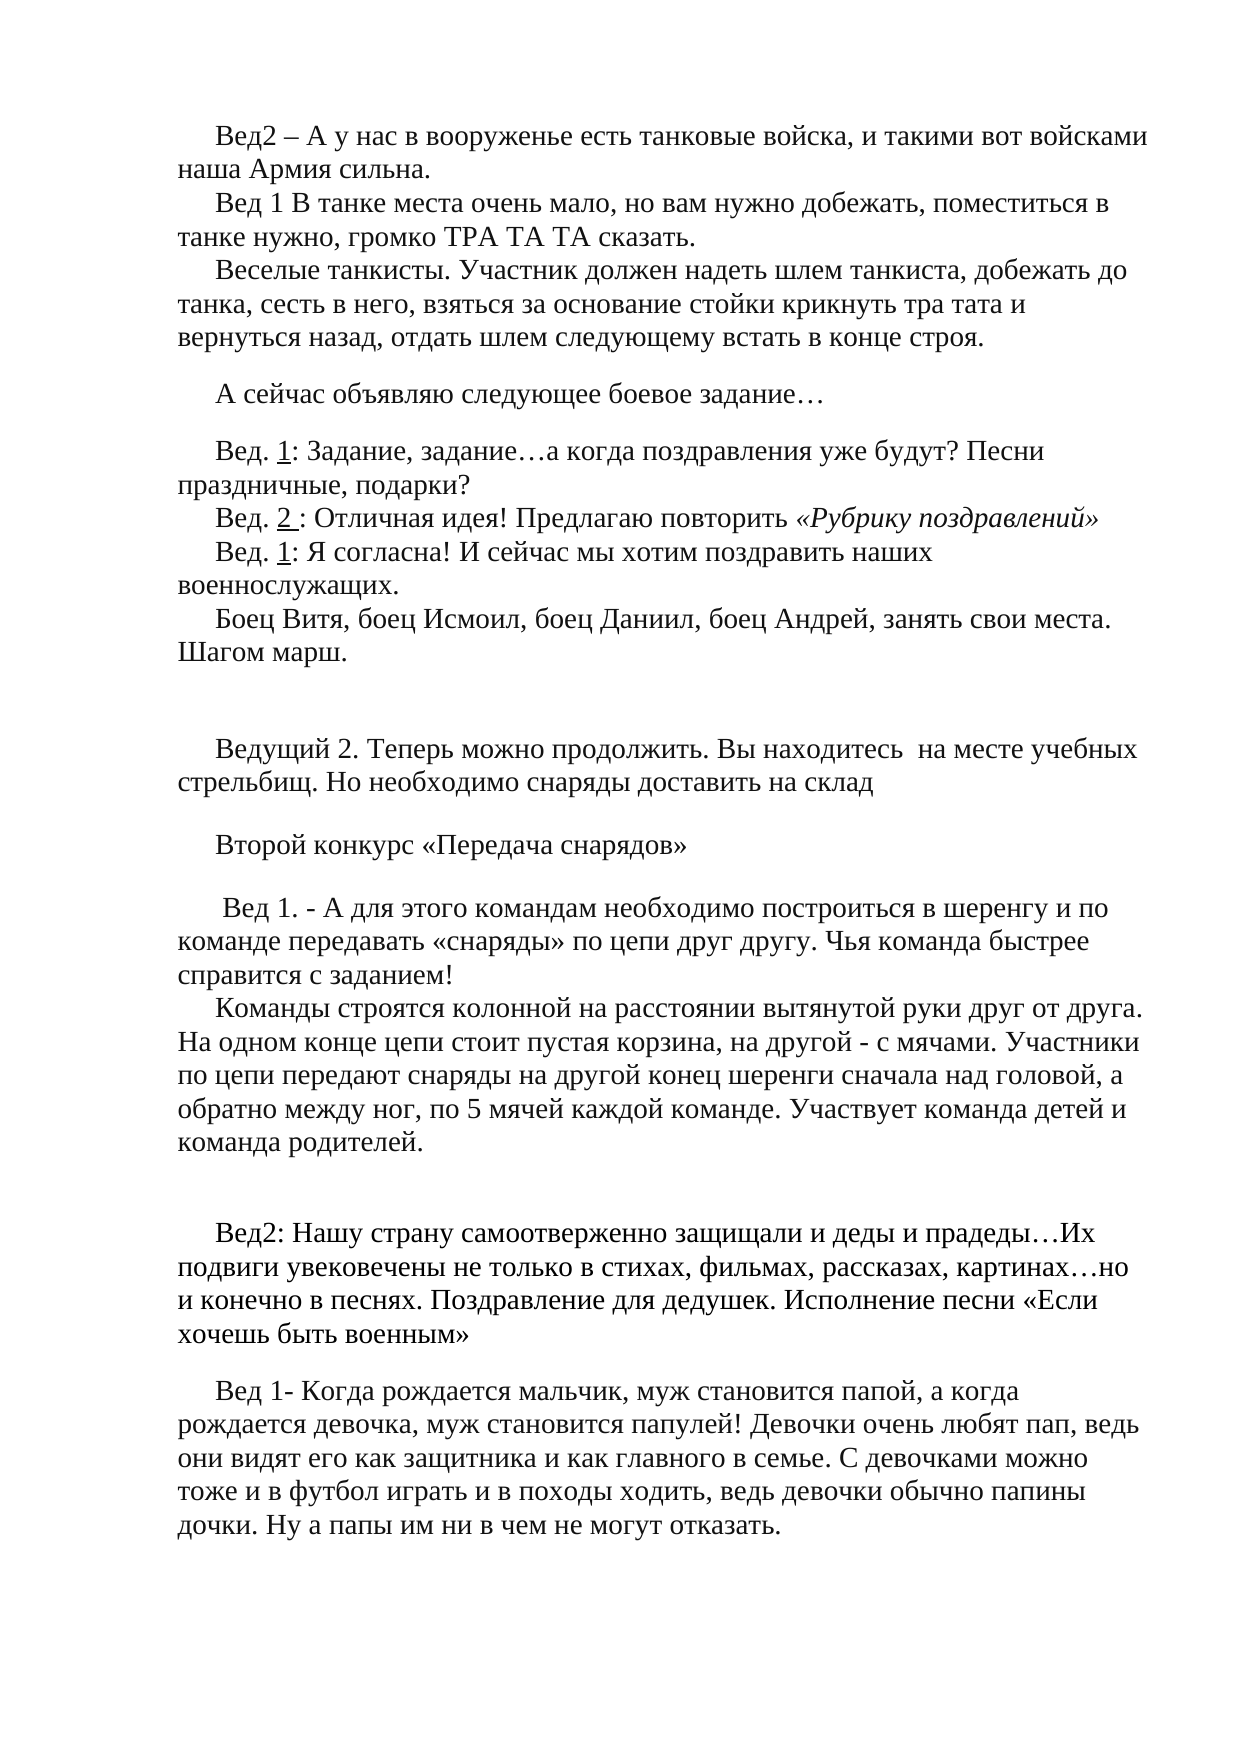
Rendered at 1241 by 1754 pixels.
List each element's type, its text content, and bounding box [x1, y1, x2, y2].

text Боец Витя, боец Исмоил, боец Даниил, боец Андрей, занять свои места. Шагом марш. [177, 601, 1152, 668]
text Вед. 2 : Отличная идея! Предлагаю повторить «Рубрику поздравлений» [177, 500, 1152, 534]
text Веселые танкисты. Участник должен надеть шлем танкиста, добежать до танка, сесть в него, взяться за основание стойки крикнуть тра тата и вернуться назад, отдать шлем следующему встать в конце строя. [177, 252, 1152, 353]
text Вед 1. - А для этого командам необходимо построиться в шеренгу и по команде передавать «снаряды» по цепи друг другу. Чья команда быстрее справится с заданием! [177, 890, 1152, 990]
text Ведущий 2. Теперь можно продолжить. Вы находитесь на месте учебных стрельбищ. Но необходимо снаряды доставить на склад [177, 731, 1152, 798]
text Команды строятся колонной на расстоянии вытянутой руки друг от друга. На одном конце цепи стоит пустая корзина, на другой - с мячами. Участники по цепи передают снаряды на другой конец шеренги сначала над головой, а обратно между ног, по 5 мячей каждой команде. Участвует команда детей и команда родителей. [177, 990, 1152, 1158]
text Вед 1 В танке места очень мало, но вам нужно добежать, поместиться в танке нужно, громко ТРА ТА ТА сказать. [177, 185, 1152, 252]
text Второй конкурс «Передача снарядов» [177, 827, 1152, 861]
text Вед. 1: Я согласна! И сейчас мы хотим поздравить наших военнослужащих. [177, 534, 1152, 601]
text Вед 1- Когда рождается мальчик, муж становится папой, а когда рождается девочка, муж становится папулей! Девочки очень любят пап, ведь они видят его как защитника и как главного в семье. С девочками можно тоже и в футбол играть и в походы ходить, ведь девочки обычно папины дочки. Ну а папы им ни в чем не могут отказать. [177, 1373, 1152, 1540]
text Вед2: Нашу страну самоотверженно защищали и деды и прадеды…Их подвиги увековечены не только в стихах, фильмах, рассказах, картинах…но и конечно в песнях. Поздравление для дедушек. Исполнение песни «Если хочешь быть военным» [177, 1215, 1152, 1349]
text Вед. 1: Задание, задание…а когда поздравления уже будут? Песни праздничные, подарки? [177, 433, 1152, 500]
text А сейчас объявляю следующее боевое задание… [177, 376, 1152, 410]
text Вед2 – А у нас в вооруженье есть танковые войска, и такими вот войсками наша Армия сильна. [177, 118, 1152, 185]
